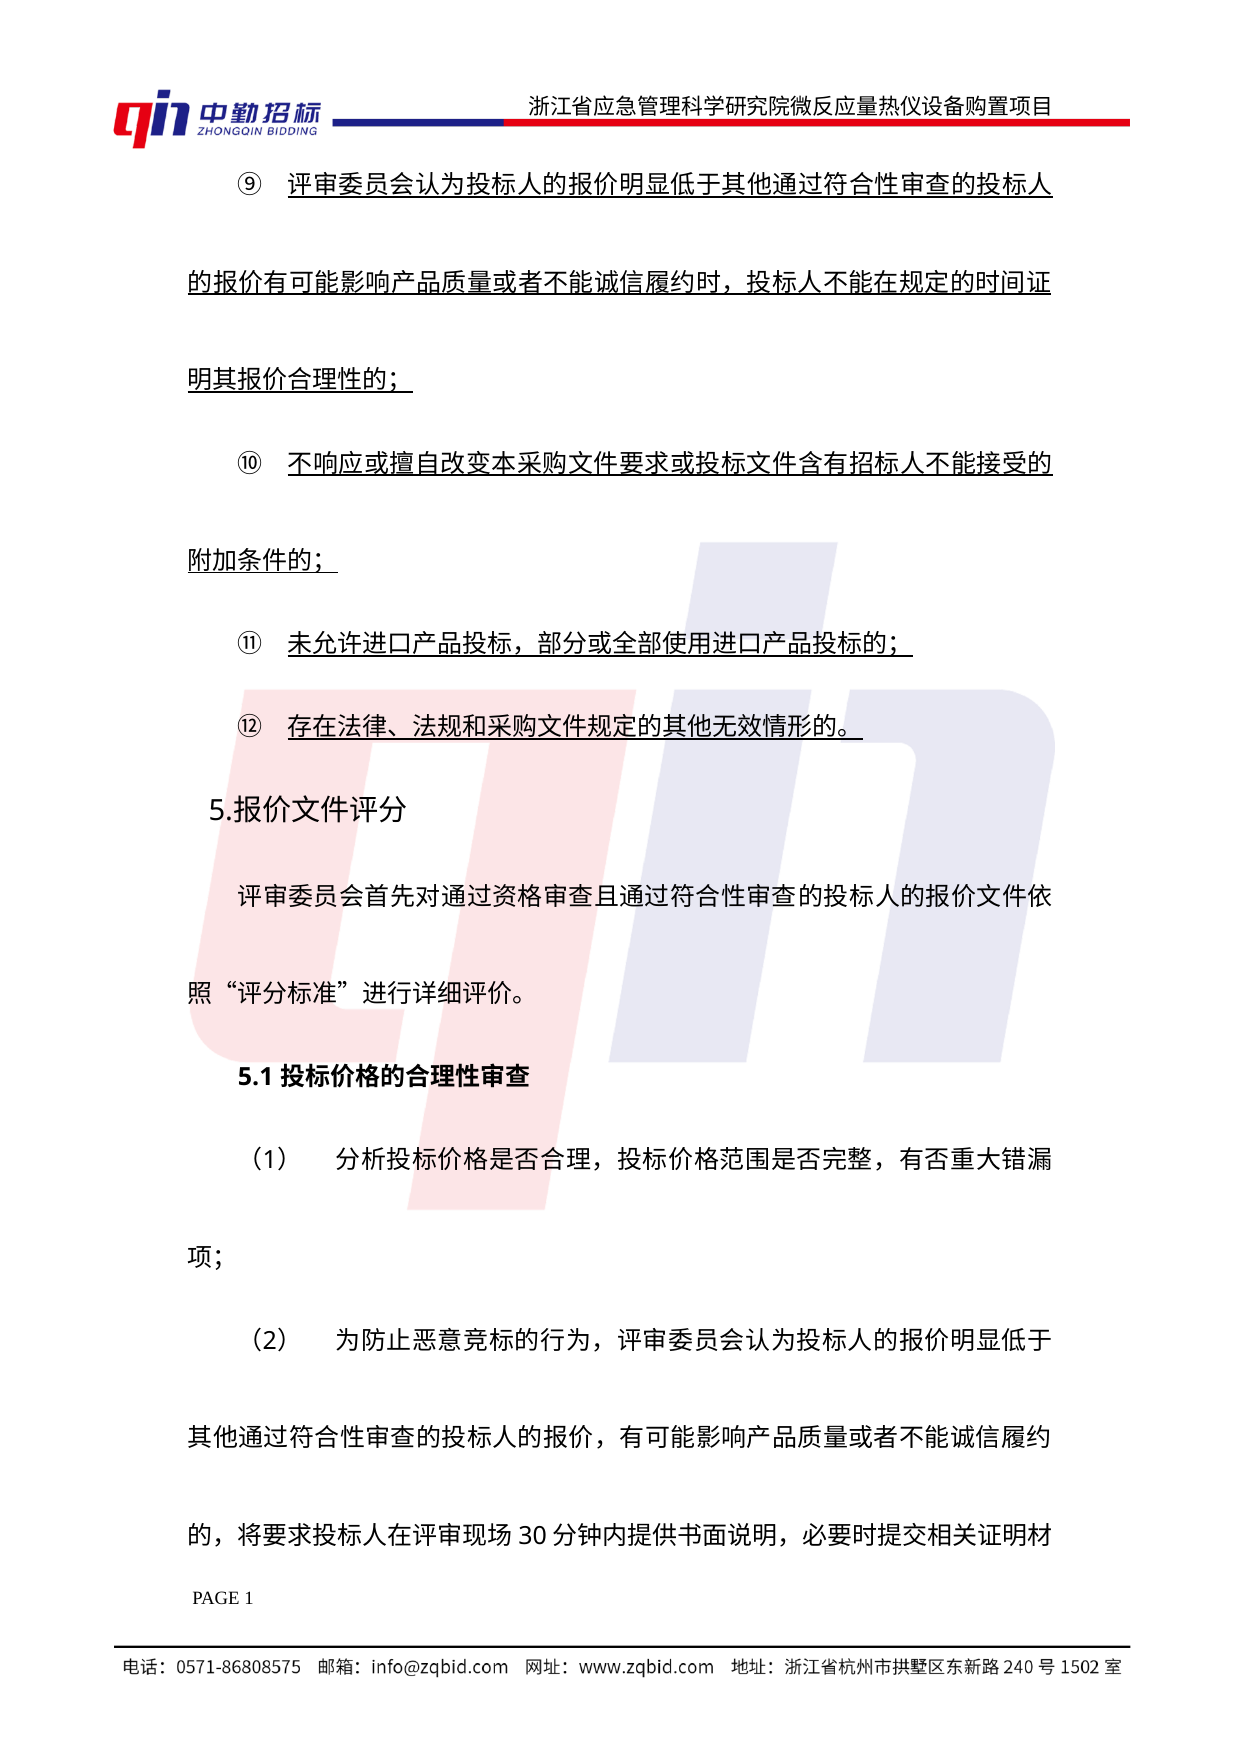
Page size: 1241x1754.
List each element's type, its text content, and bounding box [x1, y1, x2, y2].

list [187, 1306, 1053, 1566]
text 报价文件评分 [187, 776, 1053, 841]
list 存在法律、法规和采购文件规定的其他无效情形的。 [187, 692, 1053, 757]
list 不响应或擅自改变本采购文件要求或投标文件含有招标人不能接受的附加条件的； [187, 429, 1053, 591]
text 投标价格的合理性审查 [187, 1042, 1053, 1107]
picture [1, 0, 1241, 1753]
text 评审委员会首先对通过资格审查且通过符合性审查的投标人的报价文件依照“评分标准”进行详细评价。 [187, 862, 1053, 1024]
list 未允许进口产品投标，部分或全部使用进口产品投标的； [187, 609, 1053, 674]
list 分析投标价格是否合理，投标价格范围是否完整，有否重大错漏项； [187, 1125, 1053, 1288]
list 评审委员会认为投标人的报价明显低于其他通过符合性审查的投标人的报价有可能影响产品质量或者不能诚信履约时，投标人不能在规定的时间证明其报价合理性的； [187, 151, 1053, 411]
